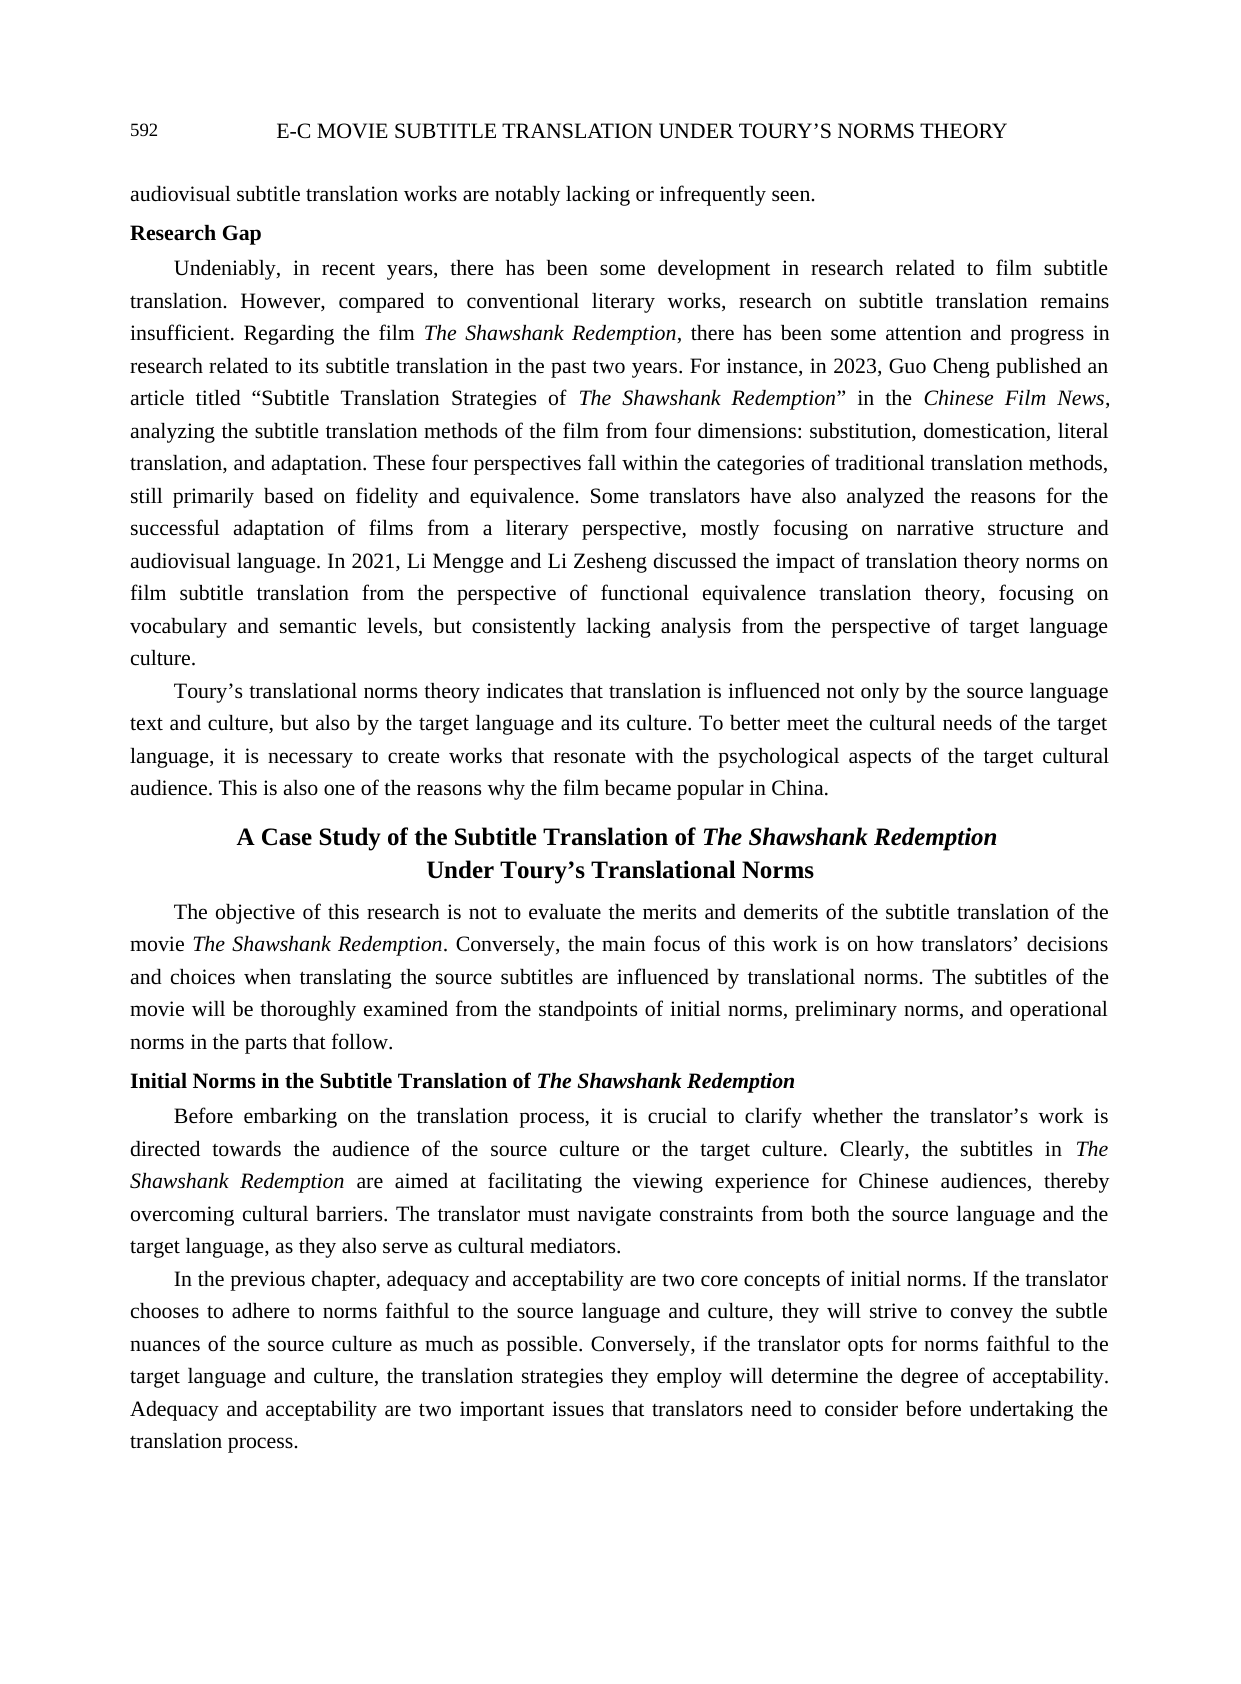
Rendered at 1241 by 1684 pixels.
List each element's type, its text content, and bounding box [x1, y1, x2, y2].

subtitle Research Gap [130, 216, 1110, 249]
text In the previous chapter, adequacy and acceptability are two core concepts of initial norms. If the translator chooses to adhere to norms faithful to the source language and culture, they will strive to convey the subtle nuances of the source culture as much as possible. Conversely, if the translator opts for norms faithful to the target language and culture, the translation strategies they employ will determine the degree of acceptability. Adequacy and acceptability are two important issues that translators need to consider before undertaking the translation process. [130, 1262, 1110, 1457]
text The objective of this research is not to evaluate the merits and demerits of the subtitle translation of the movie The Shawshank Redemption. Conversely, the main focus of this work is on how translators’ decisions and choices when translating the source subtitles are influenced by translational norms. The subtitles of the movie will be thoroughly examined from the standpoints of initial norms, preliminary norms, and operational norms in the parts that follow. [130, 895, 1110, 1058]
text Undeniably, in recent years, there has been some development in research related to film subtitle translation. However, compared to conventional literary works, research on subtitle translation remains insufficient. Regarding the film The Shawshank Redemption, there has been some attention and progress in research related to its subtitle translation in the past two years. For instance, in 2023, Guo Cheng published an article titled “Subtitle Translation Strategies of The Shawshank Redemption” in the Chinese Film News, analyzing the subtitle translation methods of the film from four dimensions: substitution, domestication, literal translation, and adaptation. These four perspectives fall within the categories of traditional translation methods, still primarily based on fidelity and equivalence. Some translators have also analyzed the reasons for the successful adaptation of films from a literary perspective, mostly focusing on narrative structure and audiovisual language. In 2021, Li Mengge and Li Zesheng discussed the impact of translation theory norms on film subtitle translation from the perspective of functional equivalence translation theory, focusing on vocabulary and semantic levels, but consistently lacking analysis from the perspective of target language culture. [130, 252, 1110, 674]
text Toury’s translational norms theory indicates that translation is influenced not only by the source language text and culture, but also by the target language and its culture. To better meet the cultural needs of the target language, it is necessary to create works that resonate with the psychological aspects of the target cultural audience. This is also one of the reasons why the film became popular in China. [130, 674, 1110, 804]
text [130, 177, 1110, 210]
subtitle Initial Norms in the Subtitle Translation of The Shawshank Redemption [130, 1064, 1110, 1097]
text Before embarking on the translation process, it is crucial to clarify whether the translator’s work is directed towards the audience of the source culture or the target culture. Clearly, the subtitles in The Shawshank Redemption are aimed at facilitating the viewing experience for Chinese audiences, thereby overcoming cultural barriers. The translator must navigate constraints from both the source language and the target language, as they also serve as cultural mediators. [130, 1100, 1110, 1262]
text A Case Study of the Subtitle Translation of The Shawshank Redemption Under Toury’s Translational Norms [130, 821, 1110, 886]
